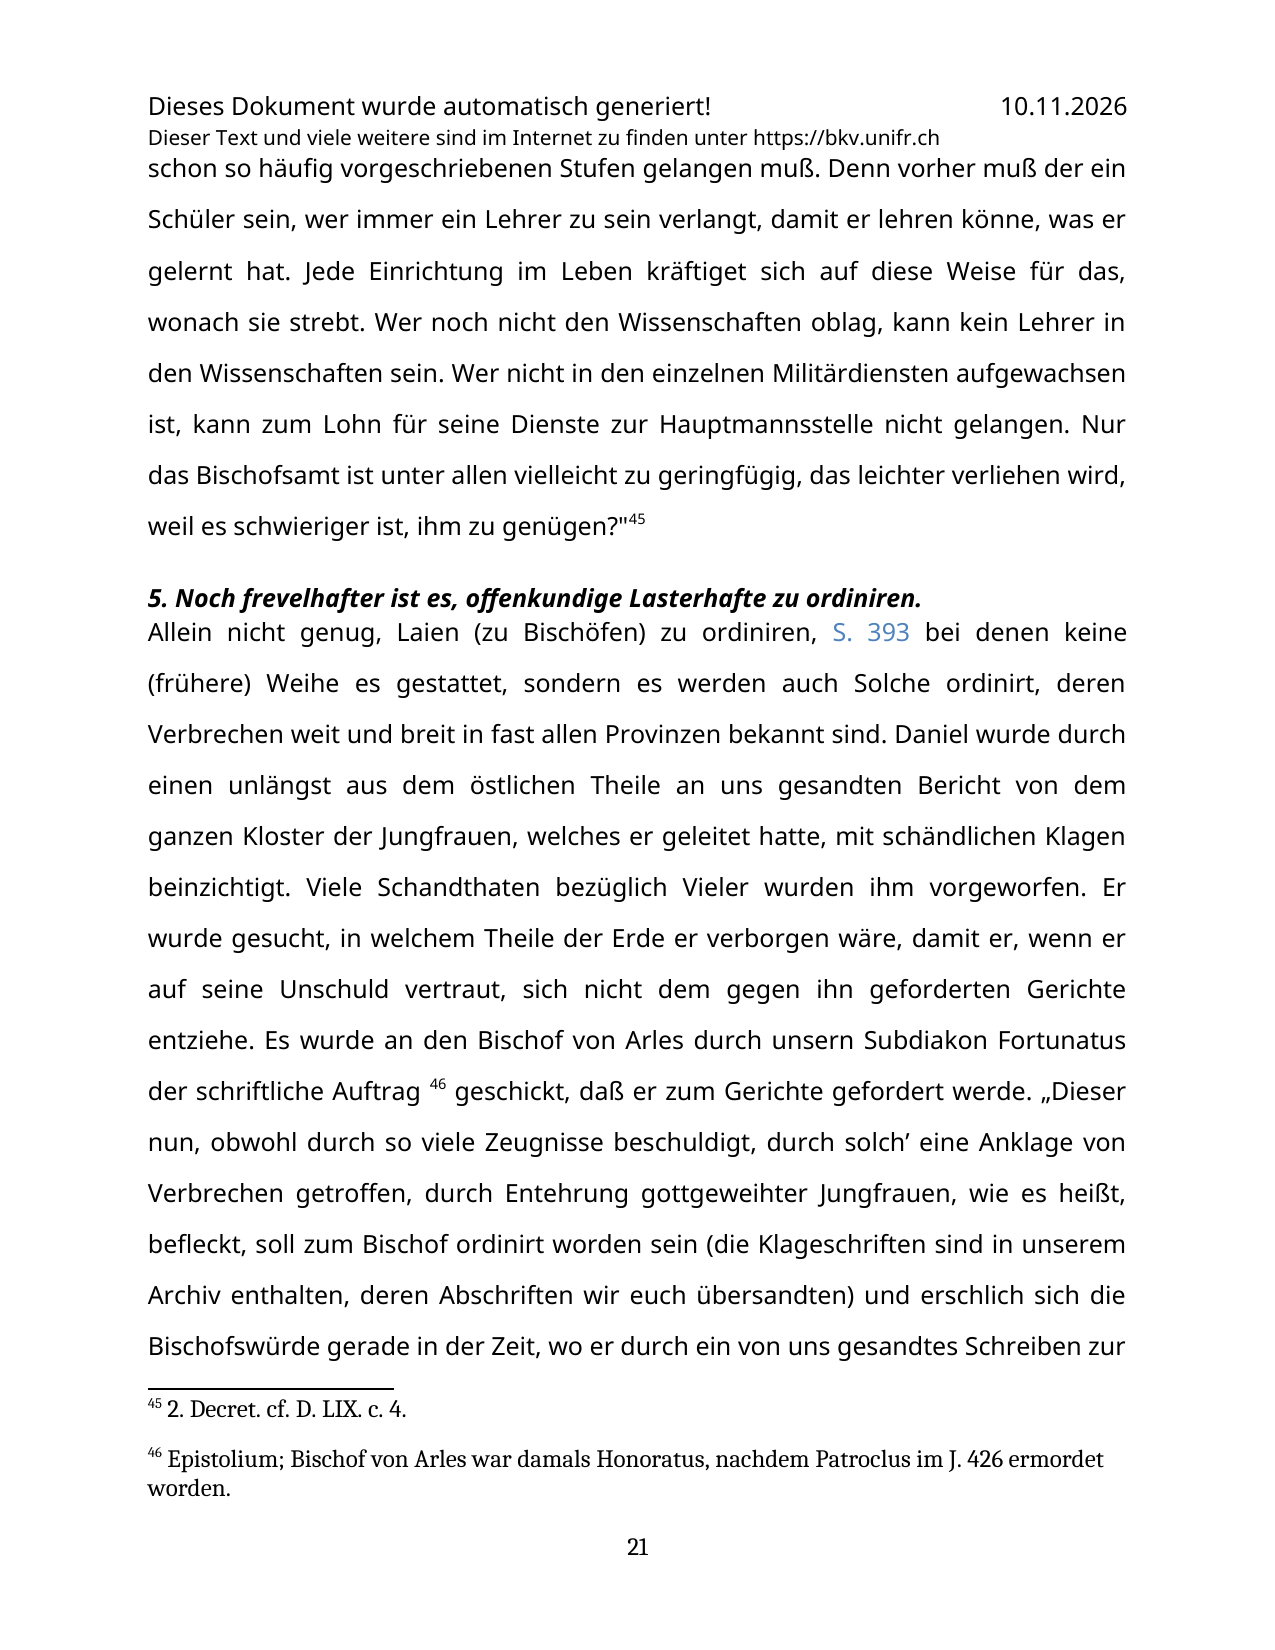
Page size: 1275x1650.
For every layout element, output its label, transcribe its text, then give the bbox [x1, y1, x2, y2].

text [148, 614, 1127, 1363]
subtitle 5. Noch frevelhafter ist es, offenkundige Lasterhafte zu ordiniren. [148, 580, 1127, 614]
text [148, 151, 1127, 542]
